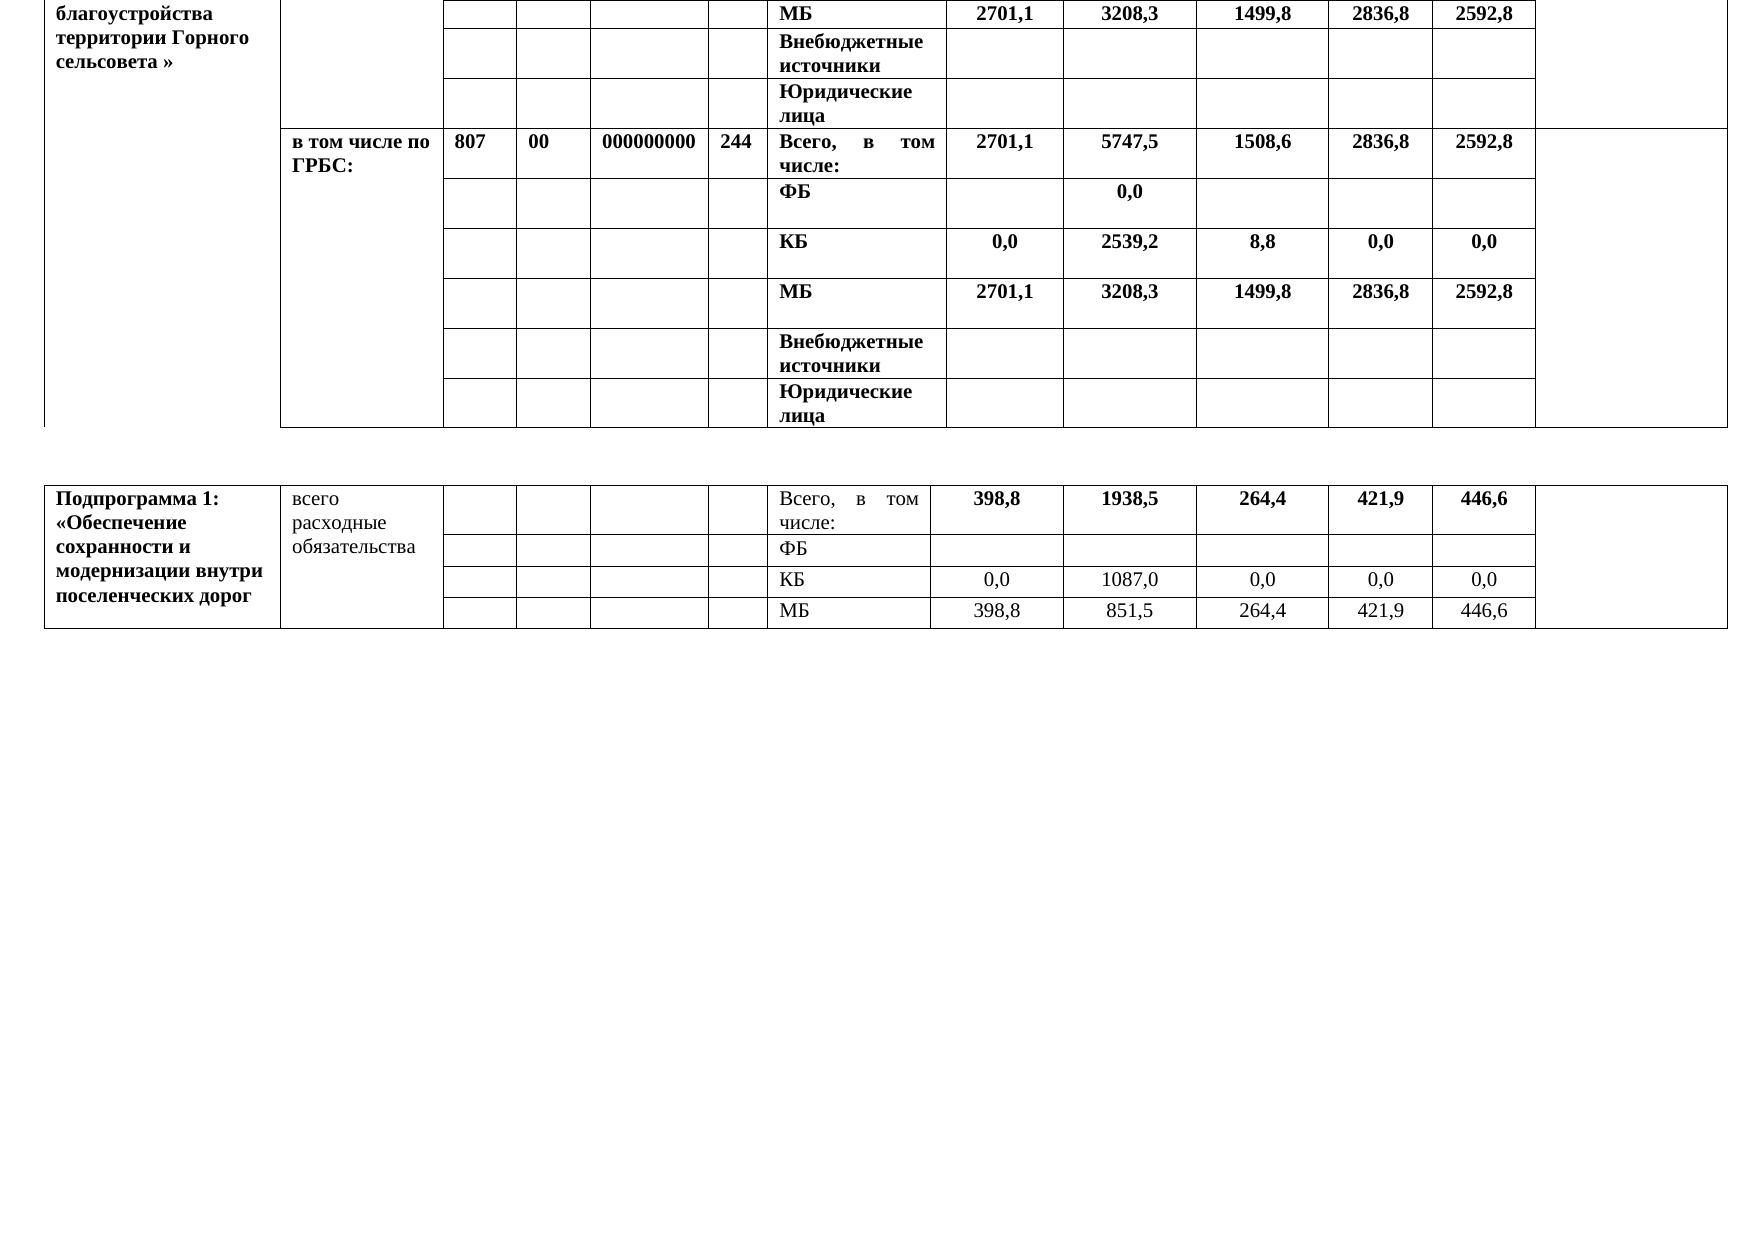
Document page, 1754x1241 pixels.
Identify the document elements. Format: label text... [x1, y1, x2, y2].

table_header Всего, в том числе: [768, 486, 930, 534]
table_cell Всего, в том числе: [768, 129, 946, 177]
table_cell [517, 229, 590, 277]
table_cell [1197, 535, 1328, 566]
table_cell [709, 29, 767, 77]
table_cell МБ [768, 598, 930, 628]
table_cell 0,0 [1329, 229, 1432, 277]
table_cell [947, 79, 1063, 127]
table_cell [1064, 29, 1196, 77]
table_cell [444, 229, 516, 277]
table_cell 0,0 [1433, 229, 1535, 277]
table_cell [1433, 179, 1535, 227]
table_cell 2701,1 [947, 279, 1063, 327]
table_cell [517, 379, 590, 427]
table_cell [1433, 79, 1535, 127]
table_cell [517, 29, 590, 77]
table_cell 2701,1 [947, 1, 1063, 27]
table_header [444, 486, 516, 534]
table_cell 2836,8 [1329, 129, 1432, 177]
table_cell [1329, 535, 1432, 566]
table_cell 398,8 [931, 598, 1063, 628]
table_cell [709, 1, 767, 27]
table_header [1536, 486, 1727, 628]
table_cell 2592,8 [1433, 279, 1535, 327]
table_cell [1536, 129, 1727, 427]
table_cell [444, 329, 516, 377]
table_cell [709, 229, 767, 277]
table_cell [709, 598, 767, 628]
table_cell Внебюджетные источники [768, 329, 946, 377]
table_cell [709, 329, 767, 377]
table_cell [591, 79, 708, 127]
table_cell [947, 179, 1063, 227]
table_cell 00 [517, 129, 590, 177]
table_cell [591, 229, 708, 277]
table_cell [1064, 79, 1196, 127]
table_cell [1329, 329, 1432, 377]
table_cell 0,0 [931, 567, 1063, 597]
table_header [591, 486, 708, 534]
table_cell Внебюджетные источники [768, 29, 946, 77]
table_cell 000000000 [591, 129, 708, 177]
table_cell [1064, 379, 1196, 427]
table_cell [947, 29, 1063, 77]
table_cell [1197, 379, 1328, 427]
table_cell [1329, 179, 1432, 227]
table_cell МБ [768, 1, 946, 27]
table_header 446,6 [1433, 486, 1535, 534]
table_cell 264,4 [1197, 598, 1328, 628]
table_header [517, 486, 590, 534]
table_cell [1433, 379, 1535, 427]
table_cell [947, 329, 1063, 377]
table_cell [709, 79, 767, 127]
table_cell [517, 279, 590, 327]
table_cell 1499,8 [1197, 279, 1328, 327]
table_cell [1329, 29, 1432, 77]
table_cell [517, 535, 590, 566]
table_cell Юридические лица [768, 79, 946, 127]
table_cell [591, 329, 708, 377]
table_cell [517, 1, 590, 27]
table_cell [591, 179, 708, 227]
table_cell [517, 79, 590, 127]
table_cell ФБ [768, 535, 930, 566]
table_cell МБ [768, 279, 946, 327]
table_cell [444, 79, 516, 127]
table_cell [1064, 329, 1196, 377]
table_cell [709, 535, 767, 566]
table_cell 2592,8 [1433, 129, 1535, 177]
table_cell 2701,1 [947, 129, 1063, 177]
table_cell 2539,2 [1064, 229, 1196, 277]
table_cell 2836,8 [1329, 279, 1432, 327]
table_cell [1433, 535, 1535, 566]
table_cell 0,0 [947, 229, 1063, 277]
table_cell 446,6 [1433, 598, 1535, 628]
table_cell 1087,0 [1064, 567, 1196, 597]
table_cell ФБ [768, 179, 946, 227]
table_cell Юридические лица [768, 379, 946, 427]
table_cell 0,0 [1433, 567, 1535, 597]
table_cell [1197, 29, 1328, 77]
table_cell [1197, 329, 1328, 377]
table_cell 8,8 [1197, 229, 1328, 277]
table_cell [1433, 29, 1535, 77]
table_cell [709, 379, 767, 427]
table_cell [1329, 379, 1432, 427]
table_cell КБ [768, 229, 946, 277]
table_cell [591, 567, 708, 597]
table_header [709, 486, 767, 534]
table_cell КБ [768, 567, 930, 597]
table_cell 3208,3 [1064, 1, 1196, 27]
table_cell [1329, 79, 1432, 127]
table_cell [591, 379, 708, 427]
table_cell 0,0 [1329, 567, 1432, 597]
table_header 421,9 [1329, 486, 1432, 534]
table_cell 0,0 [1064, 179, 1196, 227]
table_cell [517, 179, 590, 227]
table_cell [709, 567, 767, 597]
table_cell [444, 29, 516, 77]
table_cell 5747,5 [1064, 129, 1196, 177]
table_cell [591, 29, 708, 77]
table_cell в том числе по ГРБС: [281, 129, 443, 427]
table_cell [444, 535, 516, 566]
table_header Подпрограмма 1: «Обеспечение сохранности и модернизации внутри поселенческих дорог Горного сельсовета» [45, 486, 280, 628]
table_header 264,4 [1197, 486, 1328, 534]
table_cell 851,5 [1064, 598, 1196, 628]
table_cell [931, 535, 1063, 566]
table_cell 3208,3 [1064, 279, 1196, 327]
table_cell [1197, 179, 1328, 227]
table_cell [444, 1, 516, 27]
table_cell [517, 567, 590, 597]
table_cell [591, 1, 708, 27]
table_cell 2836,8 [1329, 1, 1432, 27]
table_cell 0,0 [1197, 567, 1328, 597]
table_cell [444, 598, 516, 628]
table_header 398,8 [931, 486, 1063, 534]
table_cell [1064, 535, 1196, 566]
table_cell [591, 598, 708, 628]
table_cell [1197, 79, 1328, 127]
table_cell [709, 179, 767, 227]
table_cell 1508,6 [1197, 129, 1328, 177]
table_cell [709, 279, 767, 327]
table_cell 807 [444, 129, 516, 177]
table_cell 2592,8 [1433, 1, 1535, 27]
table_cell [591, 279, 708, 327]
table_cell 421,9 [1329, 598, 1432, 628]
table_cell 1499,8 [1197, 1, 1328, 27]
table_cell [444, 567, 516, 597]
table_header всего расходные обязательства [281, 486, 443, 628]
table_cell [517, 329, 590, 377]
table_cell 244 [709, 129, 767, 177]
table_cell [444, 279, 516, 327]
table_cell [591, 535, 708, 566]
table_cell [1433, 329, 1535, 377]
table_header 1938,5 [1064, 486, 1196, 534]
table_cell [517, 598, 590, 628]
table_cell [444, 179, 516, 227]
table_cell [947, 379, 1063, 427]
table_cell [444, 379, 516, 427]
